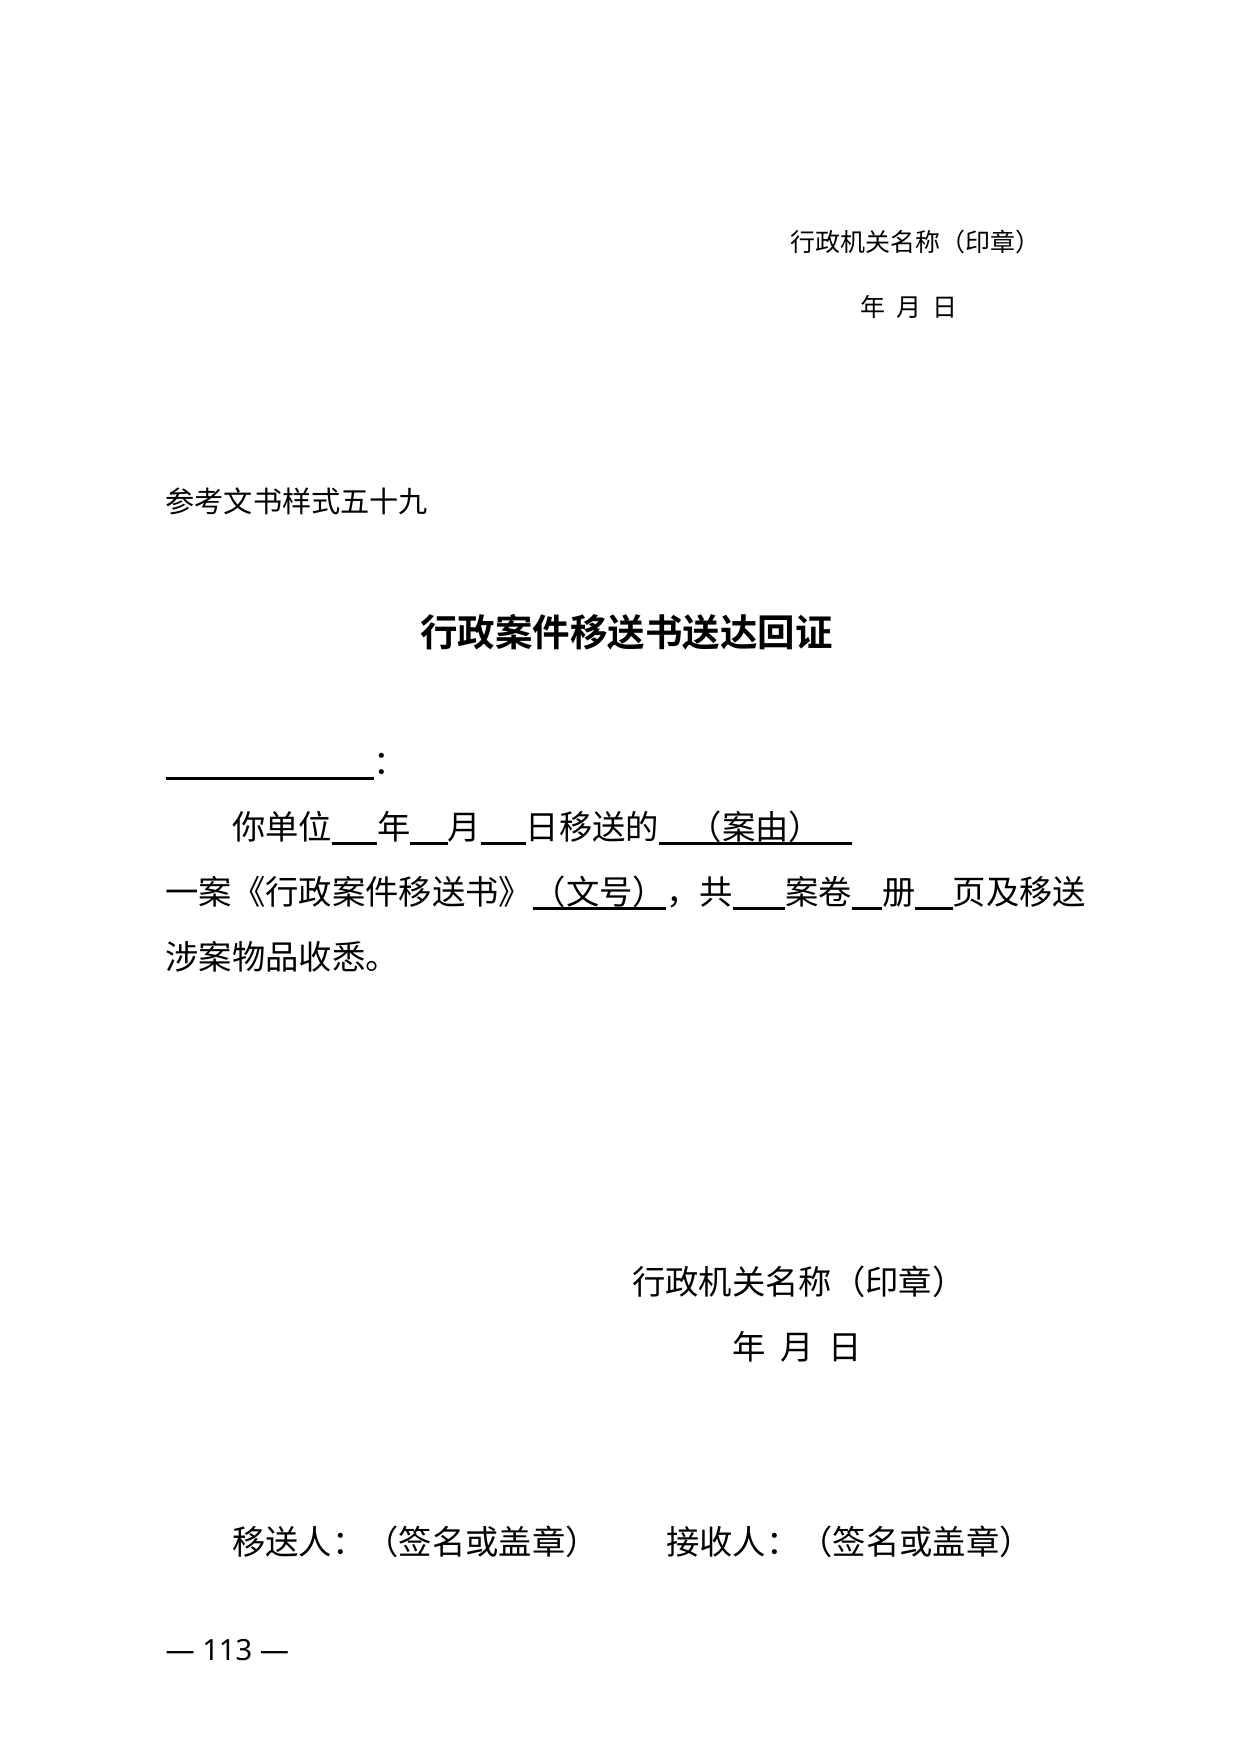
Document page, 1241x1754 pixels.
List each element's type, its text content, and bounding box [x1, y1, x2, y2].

text 行政机关名称（印章） [165, 1248, 1087, 1313]
text ： [165, 728, 1087, 793]
text 行政机关名称（印章） [165, 208, 1087, 273]
text 参考文书样式五十九 [165, 468, 1087, 533]
text 移送人：（签名或盖章） 接收人：（签名或盖章） [165, 1508, 1087, 1573]
text 一案《行政案件移送书》（文号），共 案卷 册 页及移送涉案物品收悉。 [165, 858, 1087, 988]
text 年 月 日 [165, 1313, 1087, 1378]
text 行政案件移送书送达回证 [165, 598, 1087, 663]
text 你单位 年 月 日移送的 （案由） [165, 793, 1087, 858]
text 年 月 日 [489, 273, 1084, 338]
